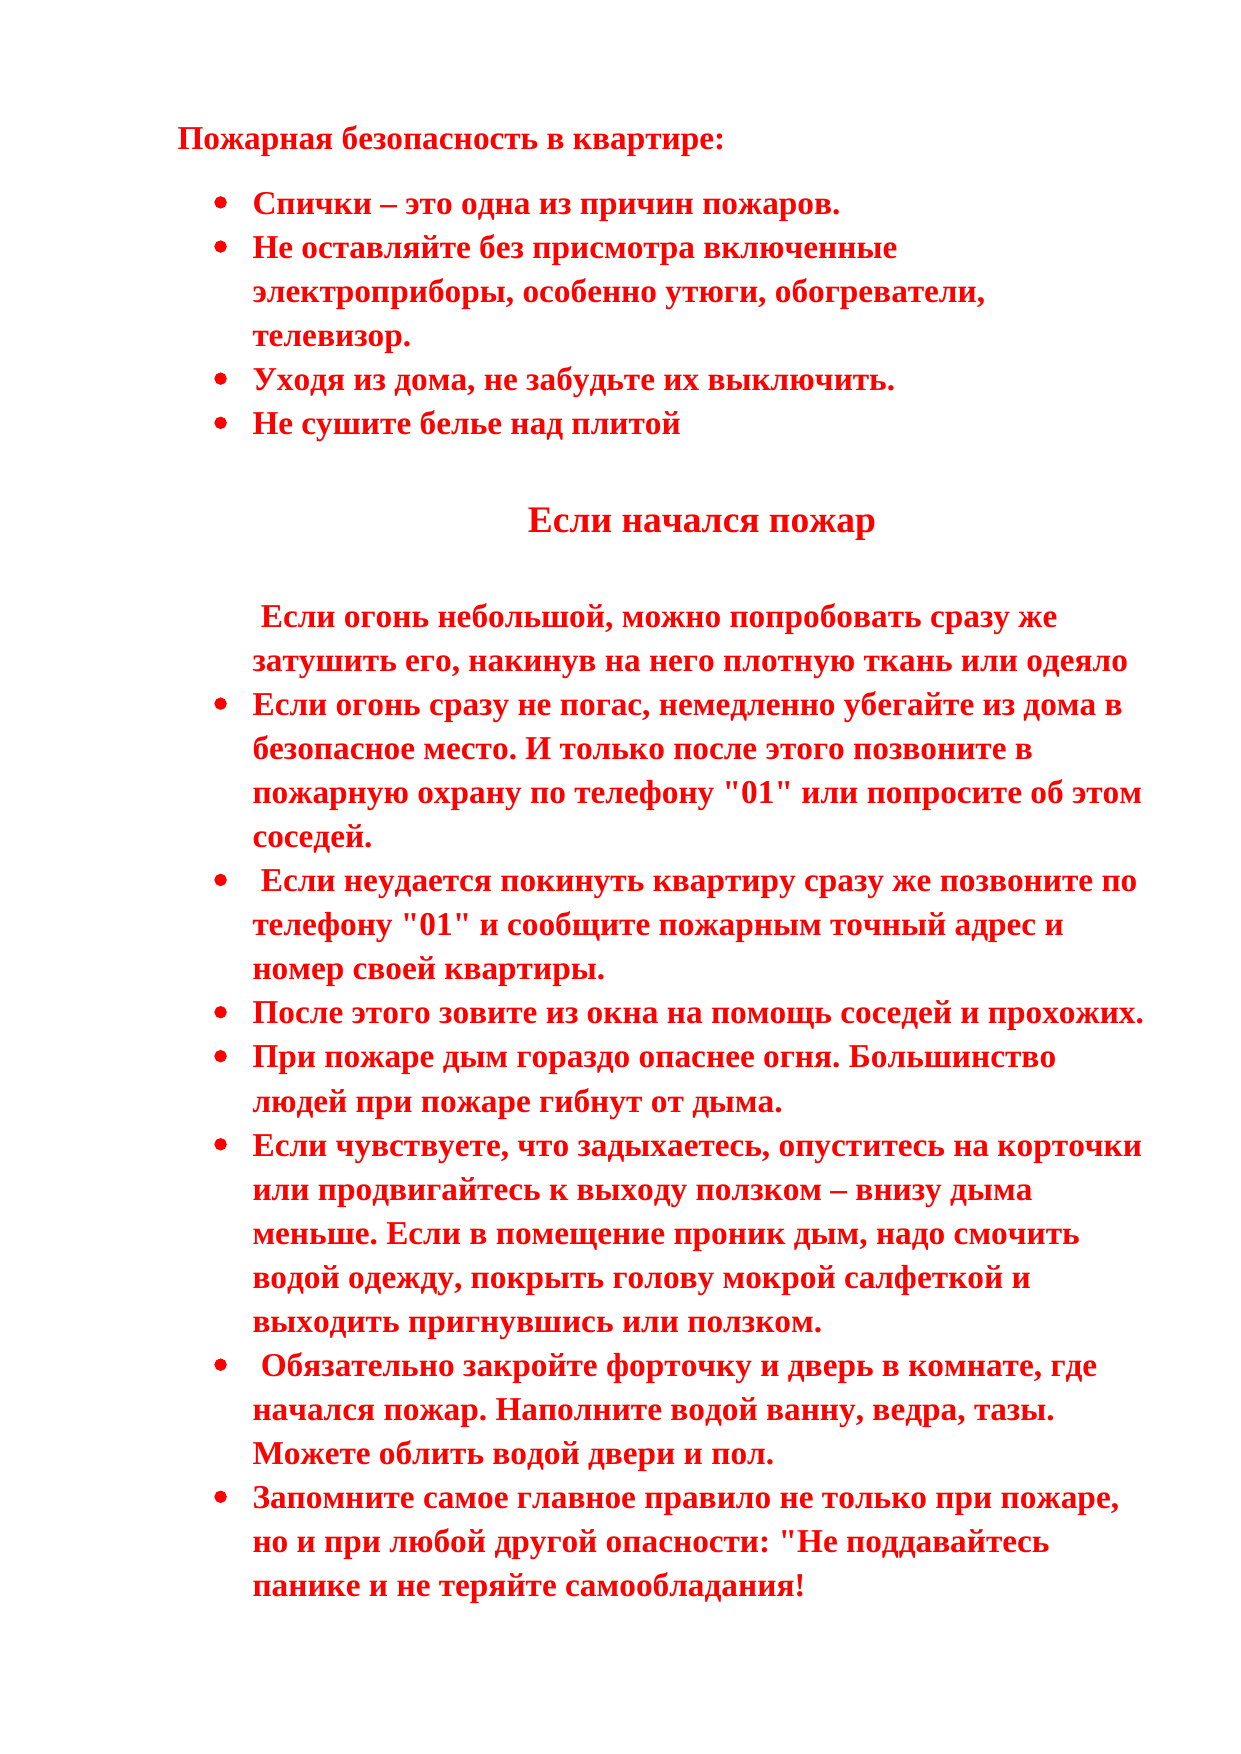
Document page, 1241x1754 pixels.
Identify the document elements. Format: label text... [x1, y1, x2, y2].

list Спички – это одна из причин пожаров. [215, 183, 1152, 221]
list Запомните самое главное правило не только при пожаре, но и при любой другой опасности: "Не поддавайтесь панике и не теряйте самообладания! [215, 1477, 1152, 1604]
list При пожаре дым гораздо опаснее огня. Большинство людей при пожаре гибнут от дыма. [215, 1037, 1152, 1119]
list Не сушите белье над плитой [215, 403, 1152, 442]
list Обязательно закройте форточку и дверь в комнате, где начался пожар. Наполните водой ванну, ведра, тазы. Можете облить водой двери и пол. [215, 1345, 1152, 1472]
list Если огонь небольшой, можно попробовать сразу же затушить его, накинув на него плотную ткань или одеяло [252, 596, 1152, 678]
text Пожарная безопасность в квартире: [177, 118, 1152, 156]
list Если чувствуете, что задыхаетесь, опуститесь на корточки или продвигайтесь к выходу ползком – внизу дыма меньше. Если в помещение проник дым, надо смочить водой одежду, покрыть голову мокрой салфеткой и выходить пригнувшись или ползком. [215, 1125, 1152, 1339]
list Если неудается покинуть квартиру сразу же позвоните по телефону "01" и сообщите пожарным точный адрес и номер своей квартиры. [215, 861, 1152, 987]
list Если начался пожар [252, 497, 1152, 540]
list Если огонь сразу не погас, немедленно убегайте из дома в безопасное место. И только после этого позвоните в пожарную охрану по телефону "01" или попросите об этом соседей. [215, 684, 1152, 855]
list Не оставляйте без присмотра включенные электроприборы, особенно утюги, обогреватели, телевизор. [215, 227, 1152, 353]
list Уходя из дома, не забудьте их выключить. [215, 359, 1152, 398]
list После этого зовите из окна на помощь соседей и прохожих. [215, 993, 1152, 1031]
